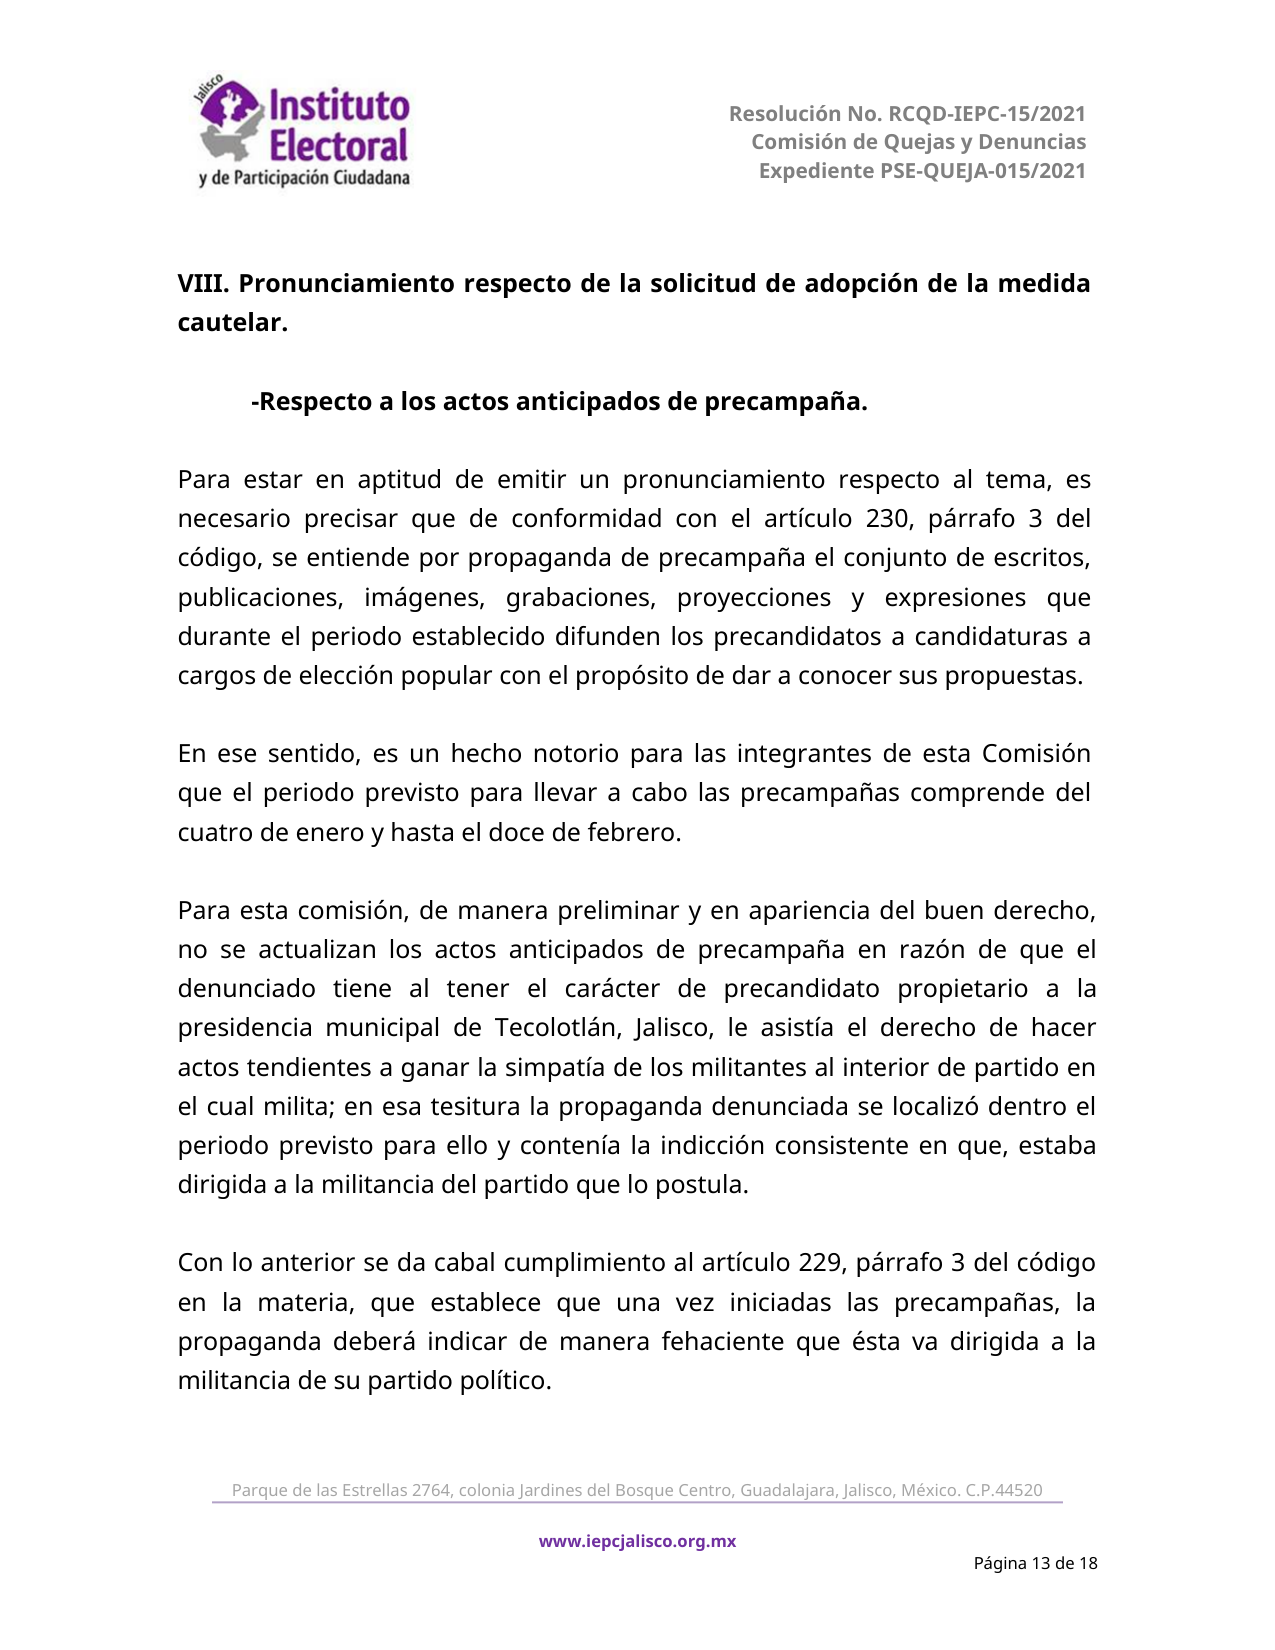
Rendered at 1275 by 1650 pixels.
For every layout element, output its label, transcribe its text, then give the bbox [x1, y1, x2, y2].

text -Respecto a los actos anticipados de precampaña. [177, 383, 1092, 417]
text VIII. Pronunciamiento respecto de la solicitud de adopción de la medida cautelar. [177, 266, 1092, 339]
text Con lo anterior se da cabal cumplimiento al artículo 229, párrafo 3 del código en la materia, que establece que una vez iniciadas las precampañas, la propaganda deberá indicar de manera fehaciente que ésta va dirigida a la militancia de su partido político. [177, 1245, 1098, 1397]
text Para esta comisión, de manera preliminar y en apariencia del buen derecho, no se actualizan los actos anticipados de precampaña en razón de que el denunciado tiene al tener el carácter de precandidato propietario a la presidencia municipal de Tecolotlán, Jalisco, le asistía el derecho de hacer actos tendientes a ganar la simpatía de los militantes al interior de partido en el cual milita; en esa tesitura la propaganda denunciada se localizó dentro el periodo previsto para ello y contenía la indicción consistente en que, estaba dirigida a la militancia del partido que lo postula. [177, 892, 1098, 1201]
text En ese sentido, es un hecho notorio para las integrantes de esta Comisión que el periodo previsto para llevar a cabo las precampañas comprende del cuatro de enero y hasta el doce de febrero. [177, 736, 1092, 848]
picture [188, 70, 417, 199]
text Para estar en aptitud de emitir un pronunciamiento respecto al tema, es necesario precisar que de conformidad con el artículo 230, párrafo 3 del código, se entiende por propaganda de precampaña el conjunto de escritos, publicaciones, imágenes, grabaciones, proyecciones y expresiones que durante el periodo establecido difunden los precandidatos a candidaturas a cargos de elección popular con el propósito de dar a conocer sus propuestas. [177, 462, 1092, 692]
